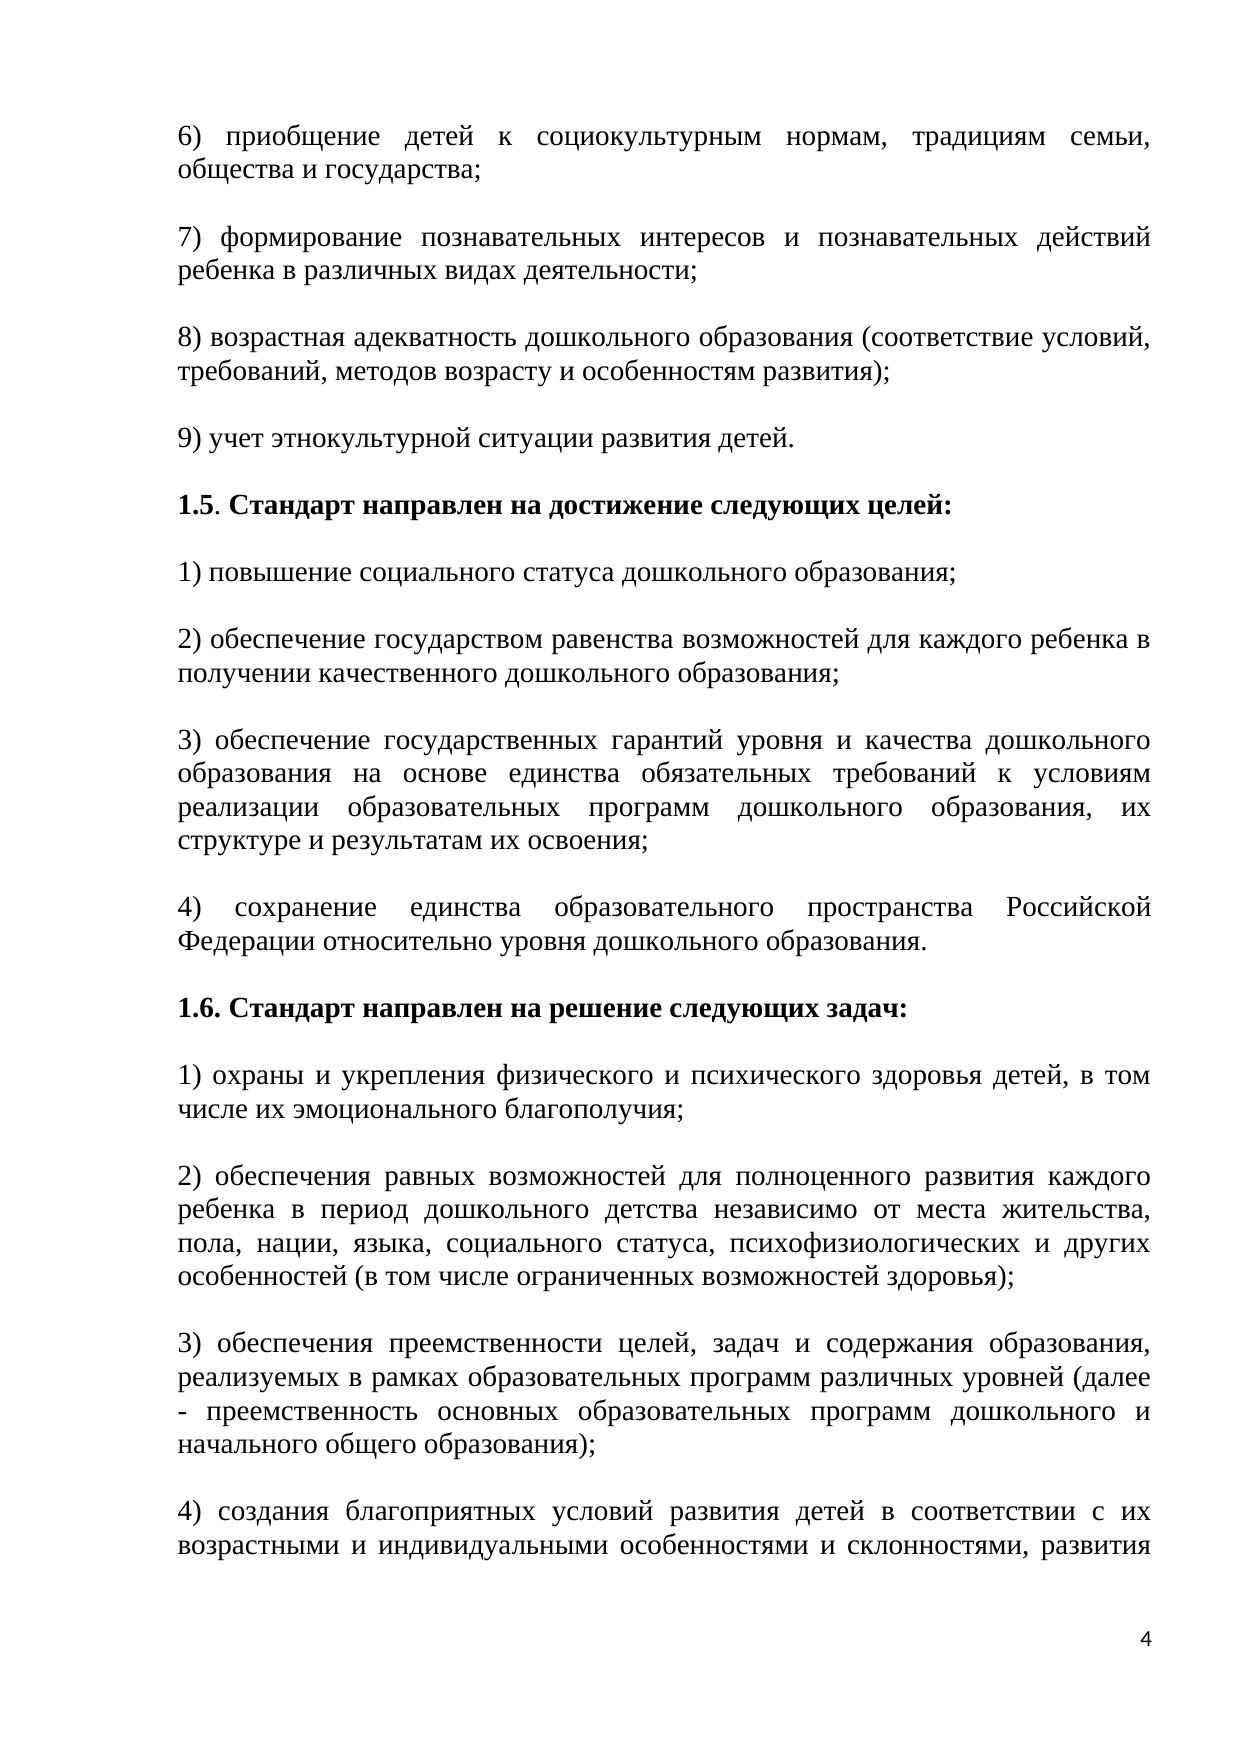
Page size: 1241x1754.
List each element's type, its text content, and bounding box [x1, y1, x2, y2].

text 9) учет этнокультурной ситуации развития детей. [177, 420, 1152, 453]
text 1) повышение социального статуса дошкольного образования; [177, 554, 1152, 588]
text 3) обеспечение государственных гарантий уровня и качества дошкольного образования на основе единства обязательных требований к условиям реализации образовательных программ дошкольного образования, их структуре и результатам их освоения; [177, 722, 1152, 856]
text 1.5. Стандарт направлен на достижение следующих целей: [177, 487, 1152, 521]
text 2) обеспечения равных возможностей для полноценного развития каждого ребенка в период дошкольного детства независимо от места жительства, пола, нации, языка, социального статуса, психофизиологических и других особенностей (в том числе ограниченных возможностей здоровья); [177, 1158, 1152, 1292]
text 3) обеспечения преемственности целей, задач и содержания образования, реализуемых в рамках образовательных программ различных уровней (далее - преемственность основных образовательных программ дошкольного и начального общего образования); [177, 1326, 1152, 1460]
text 8) возрастная адекватность дошкольного образования (соответствие условий, требований, методов возрасту и особенностям развития); [177, 319, 1152, 386]
text 1) охраны и укрепления физического и психического здоровья детей, в том числе их эмоционального благополучия; [177, 1057, 1152, 1124]
text 4) сохранение единства образовательного пространства Российской Федерации относительно уровня дошкольного образования. [177, 889, 1152, 957]
text 2) обеспечение государством равенства возможностей для каждого ребенка в получении качественного дошкольного образования; [177, 621, 1152, 688]
text 7) формирование познавательных интересов и познавательных действий ребенка в различных видах деятельности; [177, 219, 1152, 286]
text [177, 1493, 1152, 1560]
text 6) приобщение детей к социокультурным нормам, традициям семьи, общества и государства; [177, 118, 1152, 185]
text 1.6. Стандарт направлен на решение следующих задач: [177, 990, 1152, 1024]
